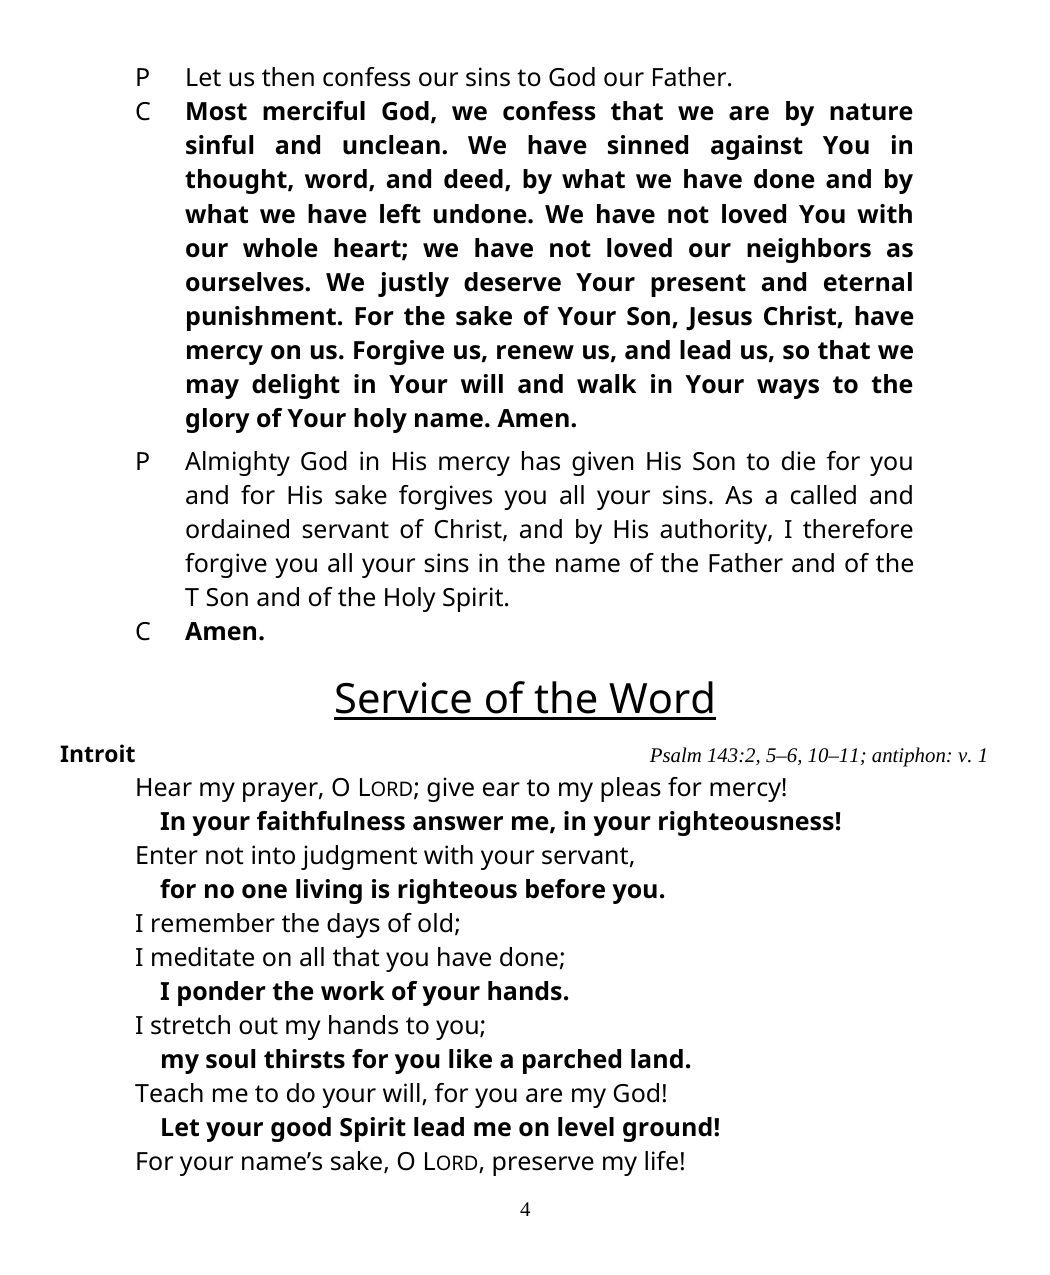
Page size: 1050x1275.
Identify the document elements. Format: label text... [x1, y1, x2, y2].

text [135, 939, 915, 1178]
text P Let us then confess our sins to God our Father. [135, 60, 915, 94]
text C Amen. [135, 613, 915, 648]
text C Most merciful God, we confess that we are by nature sinful and unclean. We have sinned against You in thought, word, and deed, by what we have done and by what we have left undone. We have not loved You with our whole heart; we have not loved our neighbors as ourselves. We justly deserve Your present and eternal punishment. For the sake of Your Son, Jesus Christ, have mercy on us. Forgive us, renew us, and lead us, so that we may delight in Your will and walk in Your ways to the glory of Your holy name. Amen. [135, 94, 915, 435]
text P Almighty God in His mercy has given His Son to die for you and for His sake forgives you all your sins. As a called and ordained servant of Christ, and by His authority, I therefore forgive you all your sins in the name of the Father and of the T Son and of the Holy Spirit. [135, 443, 915, 613]
text Introit Psalm 143:2, 5–6, 10–11; antiphon: v. 1 [60, 738, 990, 769]
subtitle Service of the Word [60, 669, 990, 725]
text Hear my prayer, O Lord; give ear to my pleas for mercy! In your faithfulness answer me, in your righteousness! Enter not into judgment with your servant, for no one living is righteous before you. I remember the days of old; [135, 769, 915, 939]
